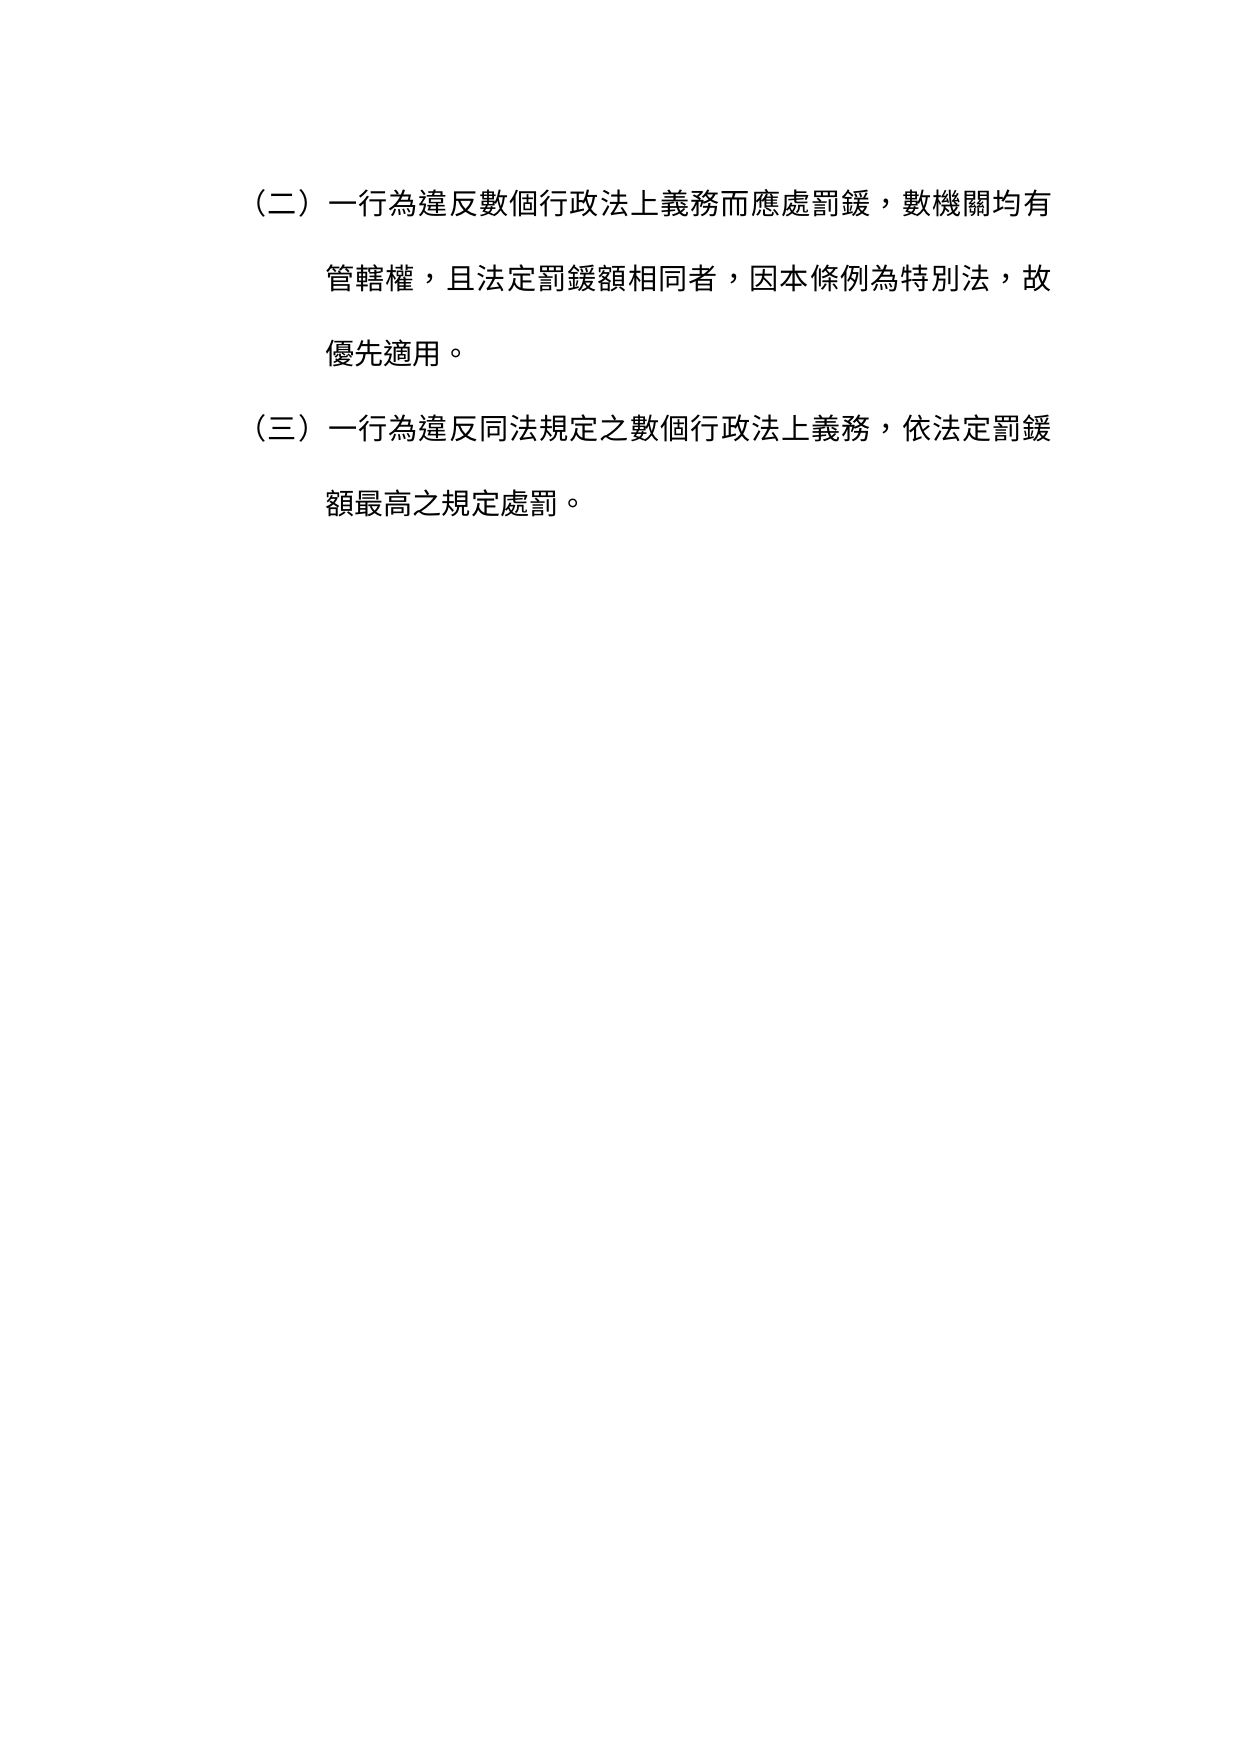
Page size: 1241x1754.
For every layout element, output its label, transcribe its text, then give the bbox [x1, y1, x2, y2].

text （三）一行為違反同法規定之數個行政法上義務，依法定罰鍰額最高之規定處罰。 [237, 389, 1053, 539]
text （二）一行為違反數個行政法上義務而應處罰鍰，數機關均有管轄權，且法定罰鍰額相同者，因本條例為特別法，故優先適用。 [237, 164, 1053, 389]
